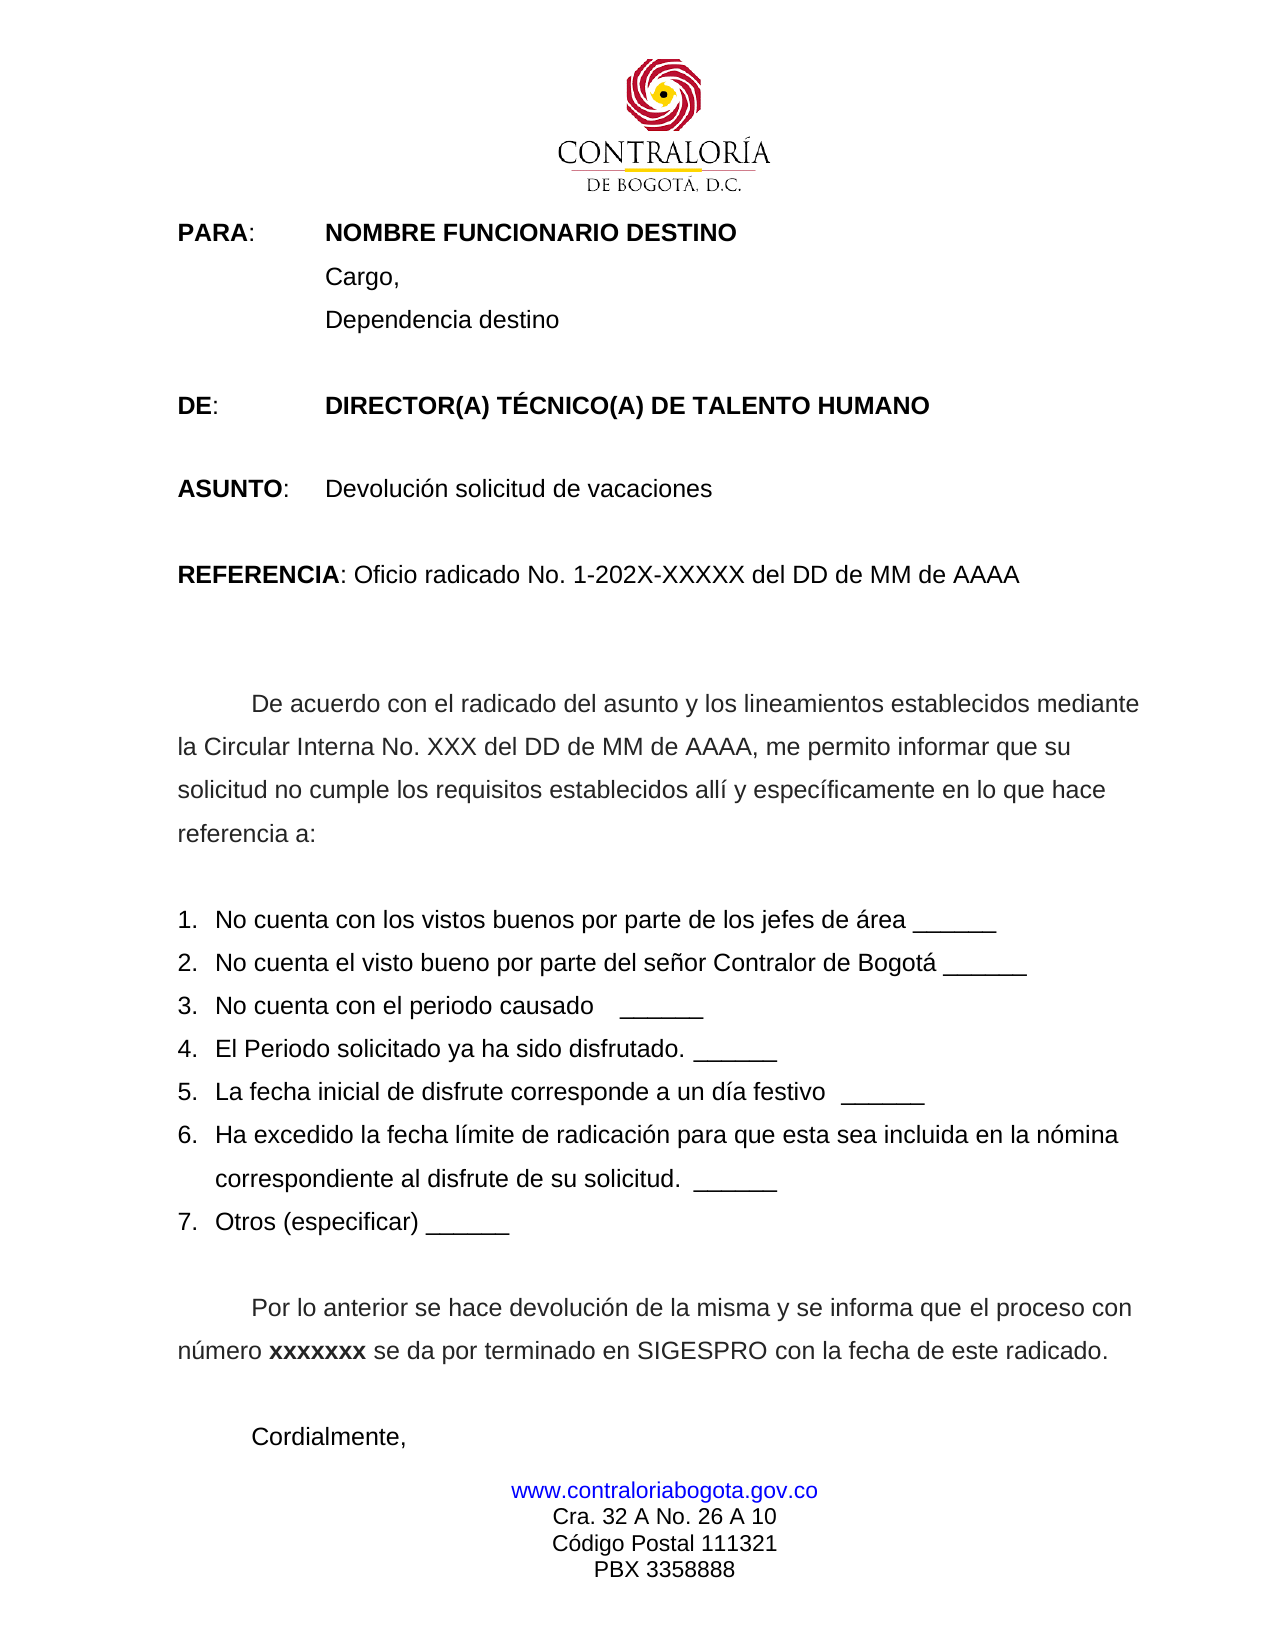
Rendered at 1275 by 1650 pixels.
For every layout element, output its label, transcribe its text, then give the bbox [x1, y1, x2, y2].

text DE: DIRECTOR(A) TÉCNICO(A) DE TALENTO HUMANO [177, 391, 1152, 420]
text PARA: NOMBRE FUNCIONARIO DESTINO [177, 218, 1152, 247]
list Ha excedido la fecha límite de radicación para que esta sea incluida en la nómina correspondiente al disfrute de su solicitud. ______ [177, 1120, 1152, 1192]
text Dependencia destino [177, 305, 1152, 333]
text REFERENCIA: Oficio radicado No. 1-202X-XXXXX del DD de MM de AAAA [177, 560, 1152, 588]
text ASUNTO: Devolución solicitud de vacaciones [177, 473, 1152, 502]
text Por lo anterior se hace devolución de la misma y se informa que el proceso con número xxxxxxx se da por terminado en SIGESPRO con la fecha de este radicado. [177, 1293, 1152, 1365]
list El Periodo solicitado ya ha sido disfrutado. ______ [177, 1034, 1152, 1063]
list No cuenta el visto bueno por parte del señor Contralor de Bogotá ______ [177, 948, 1152, 977]
picture [558, 59, 771, 192]
text Cordialmente, [177, 1422, 1152, 1451]
text De acuerdo con el radicado del asunto y los lineamientos establecidos mediante la Circular Interna No. XXX del DD de MM de AAAA, me permito informar que su solicitud no cumple los requisitos establecidos allí y específicamente en lo que hace referencia a: [177, 689, 1152, 847]
list La fecha inicial de disfrute corresponde a un día festivo ______ [177, 1077, 1152, 1106]
list No cuenta con los vistos buenos por parte de los jefes de área ______ [177, 905, 1152, 933]
text Cargo, [177, 262, 1152, 290]
list No cuenta con el periodo causado ______ [177, 991, 1152, 1020]
list Otros (especificar) ______ [177, 1207, 1152, 1235]
